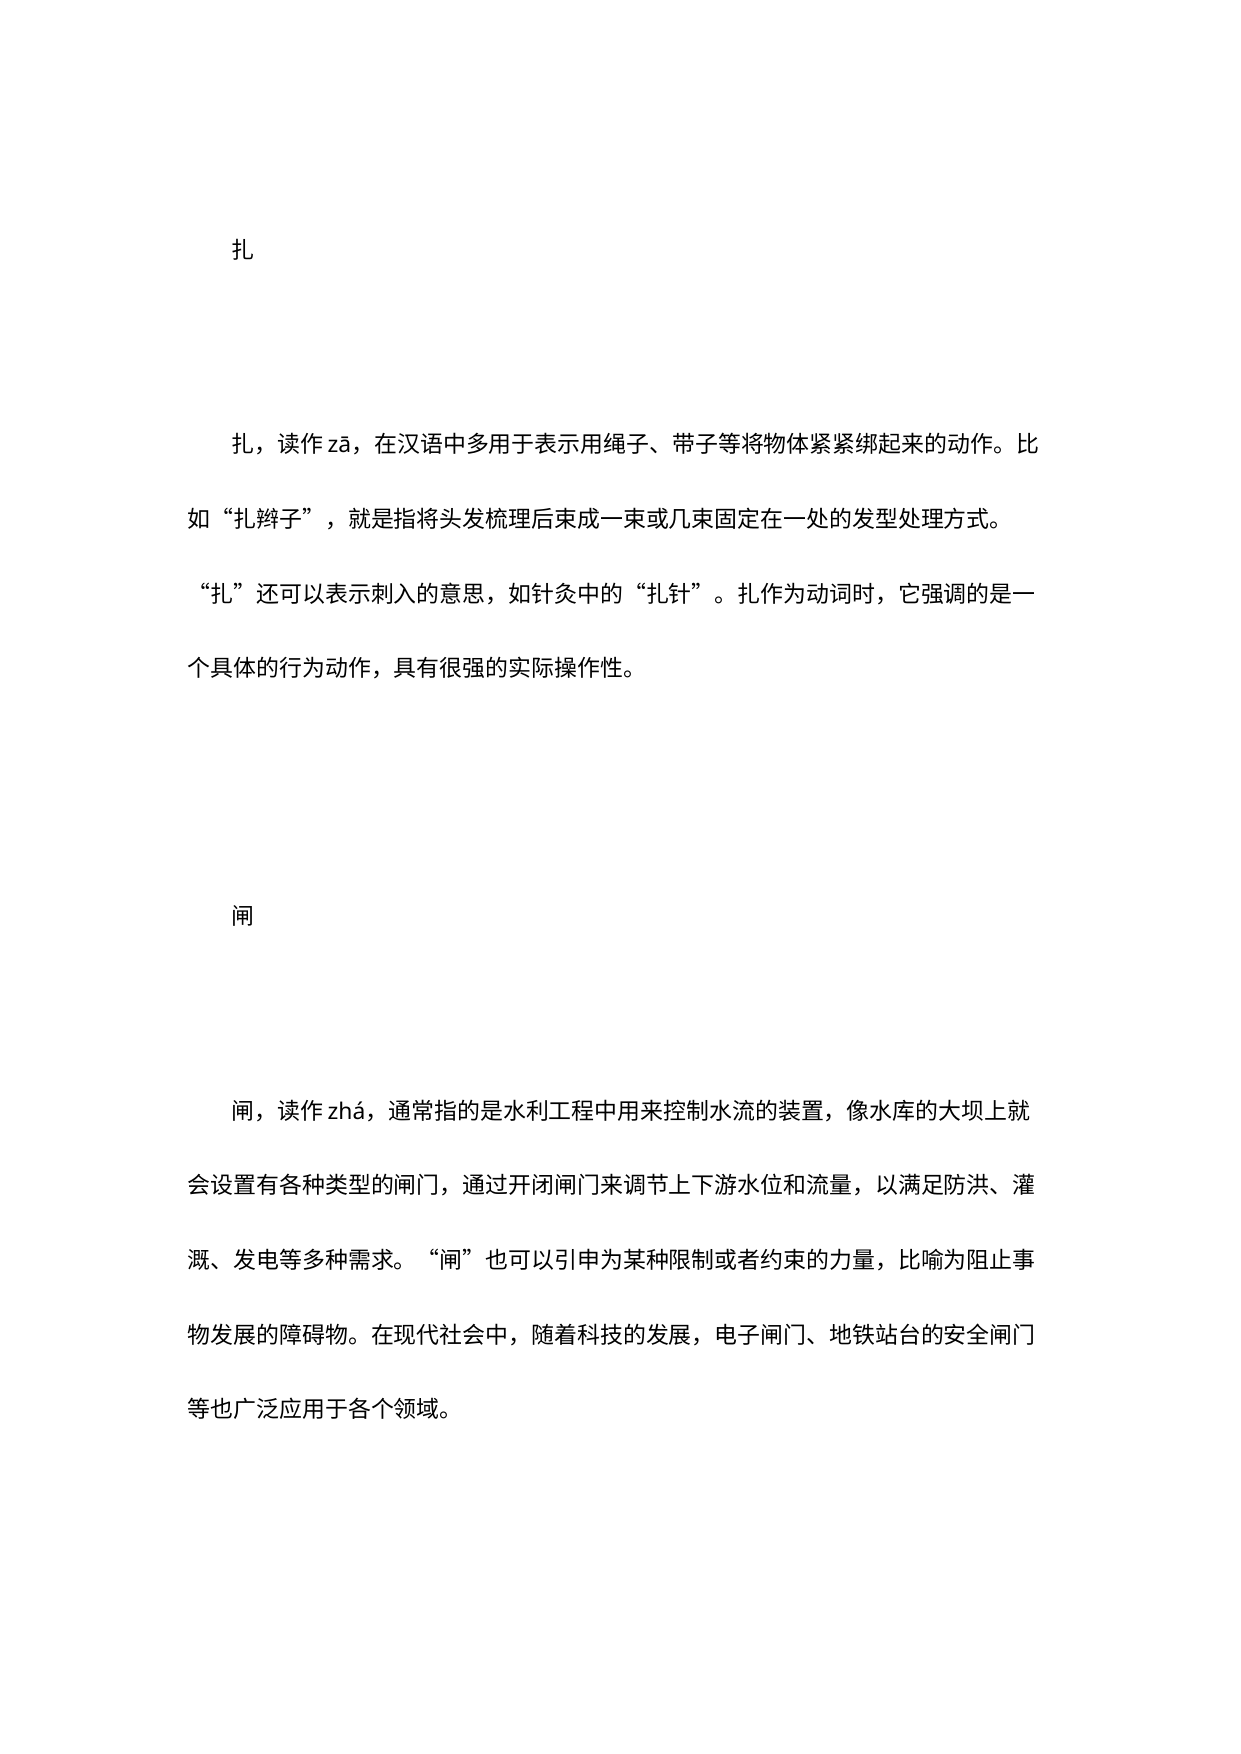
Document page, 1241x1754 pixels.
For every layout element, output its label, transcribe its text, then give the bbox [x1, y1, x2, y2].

text 扎，读作zā，在汉语中多用于表示用绳子、带子等将物体紧紧绑起来的动作。比如“扎辫子”，就是指将头发梳理后束成一束或几束固定在一处的发型处理方式。“扎”还可以表示刺入的意思，如针灸中的“扎针”。扎作为动词时，它强调的是一个具体的行为动作，具有很强的实际操作性。 [187, 410, 1053, 699]
text 扎 [187, 216, 1053, 281]
text 闸 [187, 882, 1053, 947]
text 闸，读作zhá，通常指的是水利工程中用来控制水流的装置，像水库的大坝上就会设置有各种类型的闸门，通过开闭闸门来调节上下游水位和流量，以满足防洪、灌溉、发电等多种需求。“闸”也可以引申为某种限制或者约束的力量，比喻为阻止事物发展的障碍物。在现代社会中，随着科技的发展，电子闸门、地铁站台的安全闸门等也广泛应用于各个领域。 [187, 1077, 1053, 1441]
